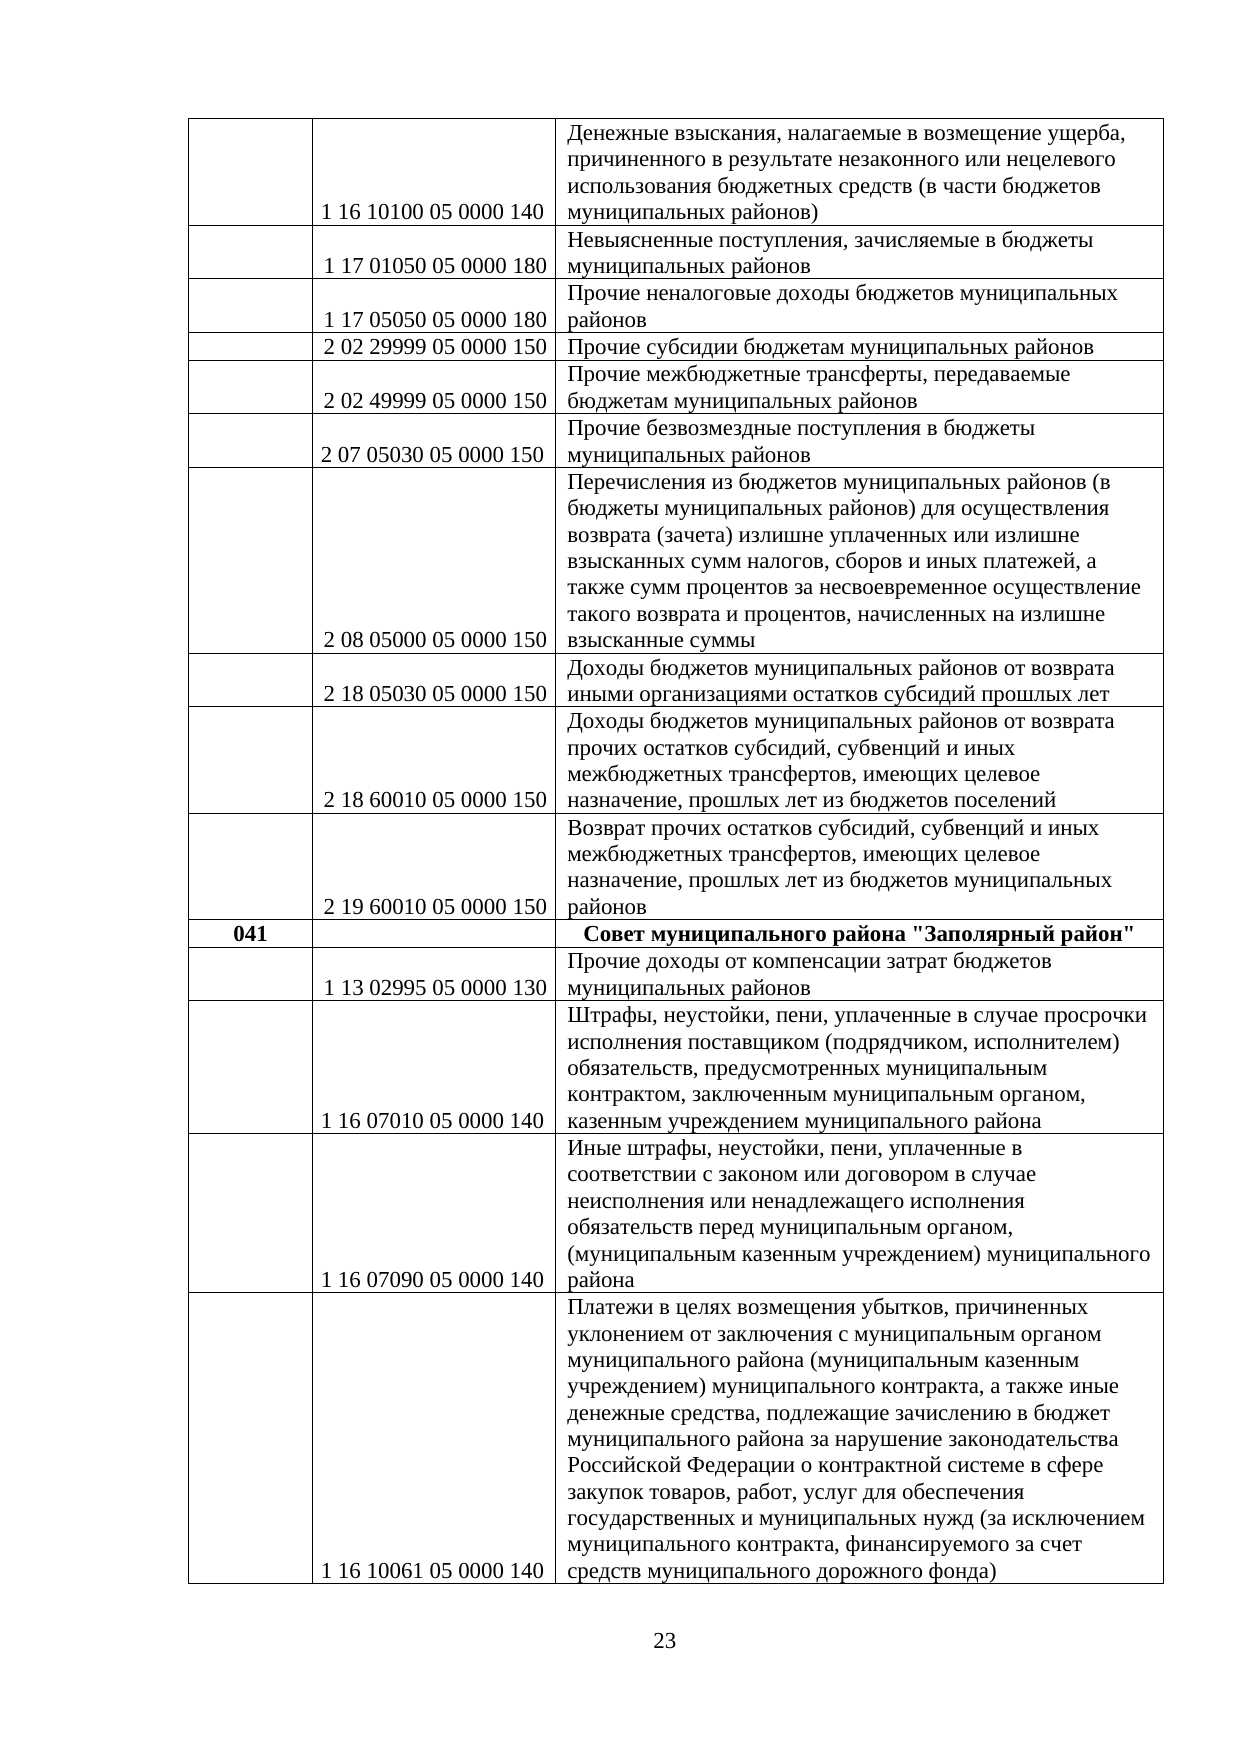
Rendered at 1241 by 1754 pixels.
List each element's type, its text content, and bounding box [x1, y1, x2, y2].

table_cell Прочие доходы от компенсации затрат бюджетов муниципальных районов [556, 948, 1163, 1000]
table_cell 1 17 05050 05 0000 180 [313, 279, 555, 332]
table_cell [189, 654, 312, 706]
table_cell 2 18 60010 05 0000 150 [313, 707, 555, 813]
table_cell Невыясненные поступления, зачисляемые в бюджеты муниципальных районов [556, 226, 1163, 278]
table_cell 2 07 05030 05 0000 150 [313, 414, 555, 467]
table_cell Перечисления из бюджетов муниципальных районов (в бюджеты муниципальных районов) для осуществления возврата (зачета) излишне уплаченных или излишне взысканных сумм налогов, сборов и иных платежей, а также сумм процентов за несвоевременное осуществление такого возврата и процентов, начисленных на излишне взысканные суммы [556, 468, 1163, 652]
table_cell [189, 468, 312, 652]
table_cell 2 18 05030 05 0000 150 [313, 654, 555, 706]
table_cell 1 17 01050 05 0000 180 [313, 226, 555, 278]
table_cell Штрафы, неустойки, пени, уплаченные в случае просрочки исполнения поставщиком (подрядчиком, исполнителем) обязательств, предусмотренных муниципальным контрактом, заключенным муниципальным органом, казенным учреждением муниципального района [556, 1001, 1163, 1133]
table_cell 1 16 07090 05 0000 140 [313, 1134, 555, 1292]
table_cell Прочие субсидии бюджетам муниципальных районов [556, 333, 1163, 359]
table_cell Совет муниципального района "Заполярный район" [556, 920, 1163, 947]
table_cell 1 16 10061 05 0000 140 [313, 1293, 555, 1583]
table_cell [189, 333, 312, 359]
table_cell Прочие безвозмездные поступления в бюджеты муниципальных районов [556, 414, 1163, 467]
table_cell 1 16 10100 05 0000 140 [313, 119, 555, 224]
table_cell 2 08 05000 05 0000 150 [313, 468, 555, 652]
table_cell [189, 1134, 312, 1292]
table_cell 1 16 07010 05 0000 140 [313, 1001, 555, 1133]
table_cell [189, 279, 312, 332]
table_cell [189, 414, 312, 467]
table_cell [189, 814, 312, 919]
table_cell Доходы бюджетов муниципальных районов от возврата иными организациями остатков субсидий прошлых лет [556, 654, 1163, 706]
table_cell 2 02 49999 05 0000 150 [313, 361, 555, 413]
table_cell 2 02 29999 05 0000 150 [313, 333, 555, 359]
table_cell [189, 226, 312, 278]
table_cell [189, 1293, 312, 1583]
table_cell Иные штрафы, неустойки, пени, уплаченные в соответствии с законом или договором в случае неисполнения или ненадлежащего исполнения обязательств перед муниципальным органом, (муниципальным казенным учреждением) муниципального района [556, 1134, 1163, 1292]
table_cell Платежи в целях возмещения убытков, причиненных уклонением от заключения с муниципальным органом муниципального района (муниципальным казенным учреждением) муниципального контракта, а также иные денежные средства, подлежащие зачислению в бюджет муниципального района за нарушение законодательства Российской Федерации о контрактной системе в сфере закупок товаров, работ, услуг для обеспечения государственных и муниципальных нужд (за исключением муниципального контракта, финансируемого за счет средств муниципального дорожного фонда) [556, 1293, 1163, 1583]
table_cell Прочие межбюджетные трансферты, передаваемые бюджетам муниципальных районов [556, 361, 1163, 413]
table_cell [189, 707, 312, 813]
table_cell [189, 361, 312, 413]
table_cell [189, 1001, 312, 1133]
table_cell [189, 119, 312, 224]
table_cell Денежные взыскания, налагаемые в возмещение ущерба, причиненного в результате незаконного или нецелевого использования бюджетных средств (в части бюджетов муниципальных районов) [556, 119, 1163, 224]
table_cell Возврат прочих остатков субсидий, субвенций и иных межбюджетных трансфертов, имеющих целевое назначение, прошлых лет из бюджетов муниципальных районов [556, 814, 1163, 919]
table_cell 1 13 02995 05 0000 130 [313, 948, 555, 1000]
table_cell [189, 948, 312, 1000]
table_cell Прочие неналоговые доходы бюджетов муниципальных районов [556, 279, 1163, 332]
table_cell Доходы бюджетов муниципальных районов от возврата прочих остатков субсидий, субвенций и иных межбюджетных трансфертов, имеющих целевое назначение, прошлых лет из бюджетов поселений [556, 707, 1163, 813]
table_cell 2 19 60010 05 0000 150 [313, 814, 555, 919]
table_cell 041 [189, 920, 312, 947]
table_cell [313, 920, 555, 947]
